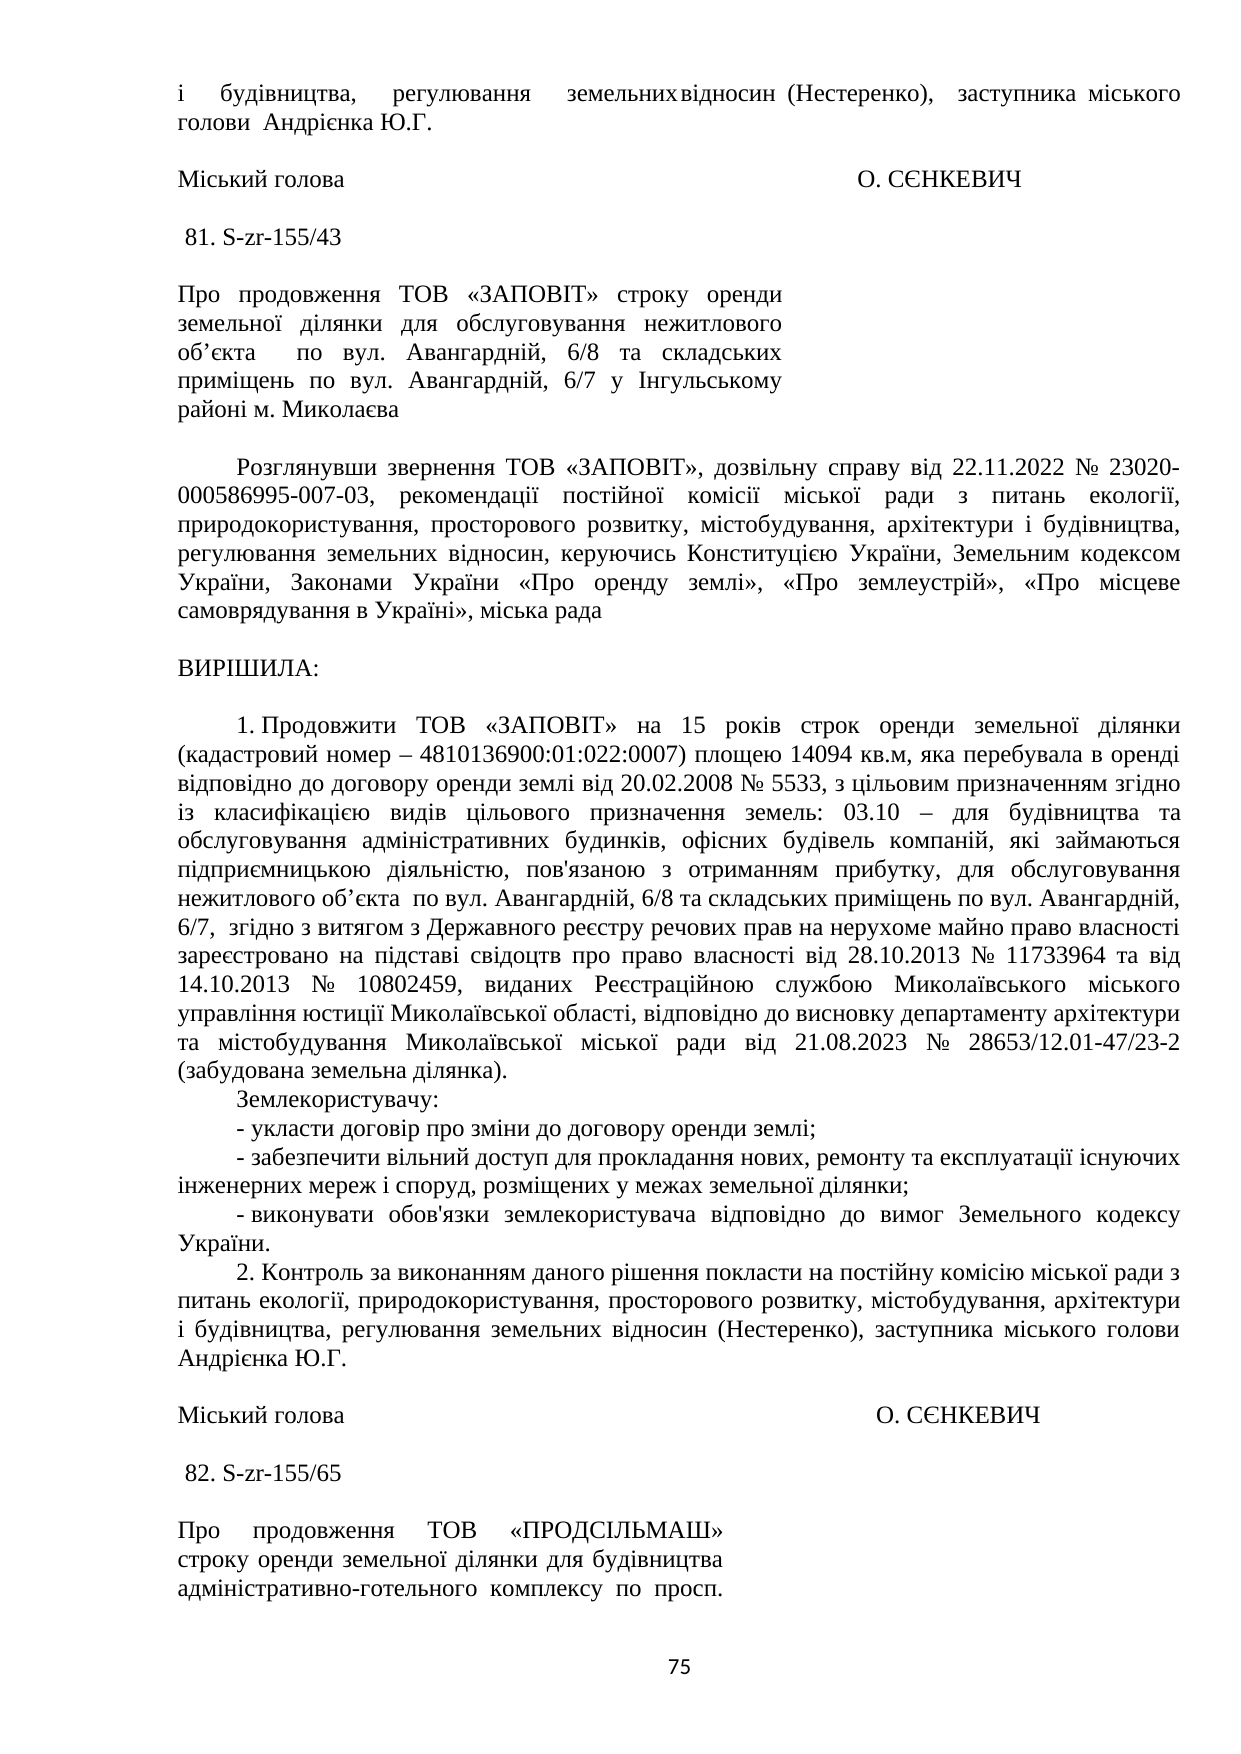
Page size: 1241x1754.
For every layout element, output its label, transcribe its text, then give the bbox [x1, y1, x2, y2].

list S-zr-155/43 [184, 222, 1181, 250]
text Про продовження ТОВ «ЗАПОВІТ» строку оренди земельної ділянки для обслуговування нежитлового об’єкта по вул. Авангардній, 6/8 та складських приміщень по вул. Авангардній, 6/7 у Інгульському районі м. Миколаєва [177, 279, 783, 423]
text ВИРІШИЛА: [177, 653, 1181, 682]
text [177, 1515, 723, 1602]
text Міський голова О. СЄНКЕВИЧ [177, 164, 1181, 193]
list S-zr-155/65 [184, 1458, 1181, 1487]
text - укласти договір про зміни до договору оренди землі; [177, 1113, 1181, 1142]
text - забезпечити вільний доступ для прокладання нових, ремонту та експлуатації існуючих інженерних мереж і споруд, розміщених у межах земельної ділянки; [177, 1142, 1181, 1199]
text Землекористувачу: [177, 1084, 1181, 1113]
text Міський голова О. СЄНКЕВИЧ [177, 1400, 1181, 1429]
text 1. Продовжити ТОВ «ЗАПОВІТ» на 15 років строк оренди земельної ділянки (кадастровий номер – 4810136900:01:022:0007) площею 14094 кв.м, яка перебувала в оренді відповідно до договору оренди землі від 20.02.2008 № 5533, з цільовим призначенням згідно із класифікацією видів цільового призначення земель: 03.10 ‒ для будівництва та обслуговування адміністративних будинків, офісних будівель компаній, які займаються підприємницькою діяльністю, пов'язаною з отриманням прибутку, для обслуговування нежитлового об’єкта по вул. Авангардній, 6/8 та складських приміщень по вул. Авангардній, 6/7, згідно з витягом з Державного реєстру речових прав на нерухоме майно право власності зареєстровано на підставі свідоцтв про право власності від 28.10.2013 № 11733964 та від 14.10.2013 № 10802459, виданих Реєстраційною службою Миколаївського міського управління юстиції Миколаївської області, відповідно до висновку департаменту архітектури та містобудування Миколаївської міської ради від 21.08.2023 № 28653/12.01-47/23-2 (забудована земельна ділянка). [177, 710, 1181, 1084]
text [177, 78, 1181, 135]
text - виконувати обов'язки землекористувача відповідно до вимог Земельного кодексу України. [177, 1199, 1181, 1257]
text Розглянувши звернення ТОВ «ЗАПОВІТ», дозвільну справу від 22.11.2022 № 23020-000586995-007-03, рекомендації постійної комісії міської ради з питань екології, природокористування, просторового розвитку, містобудування, архітектури і будівництва, регулювання земельних відносин, керуючись Конституцією України, Земельним кодексом України, Законами України «Про оренду землі», «Про землеустрій», «Про місцеве самоврядування в Україні», міська рада [177, 452, 1181, 624]
